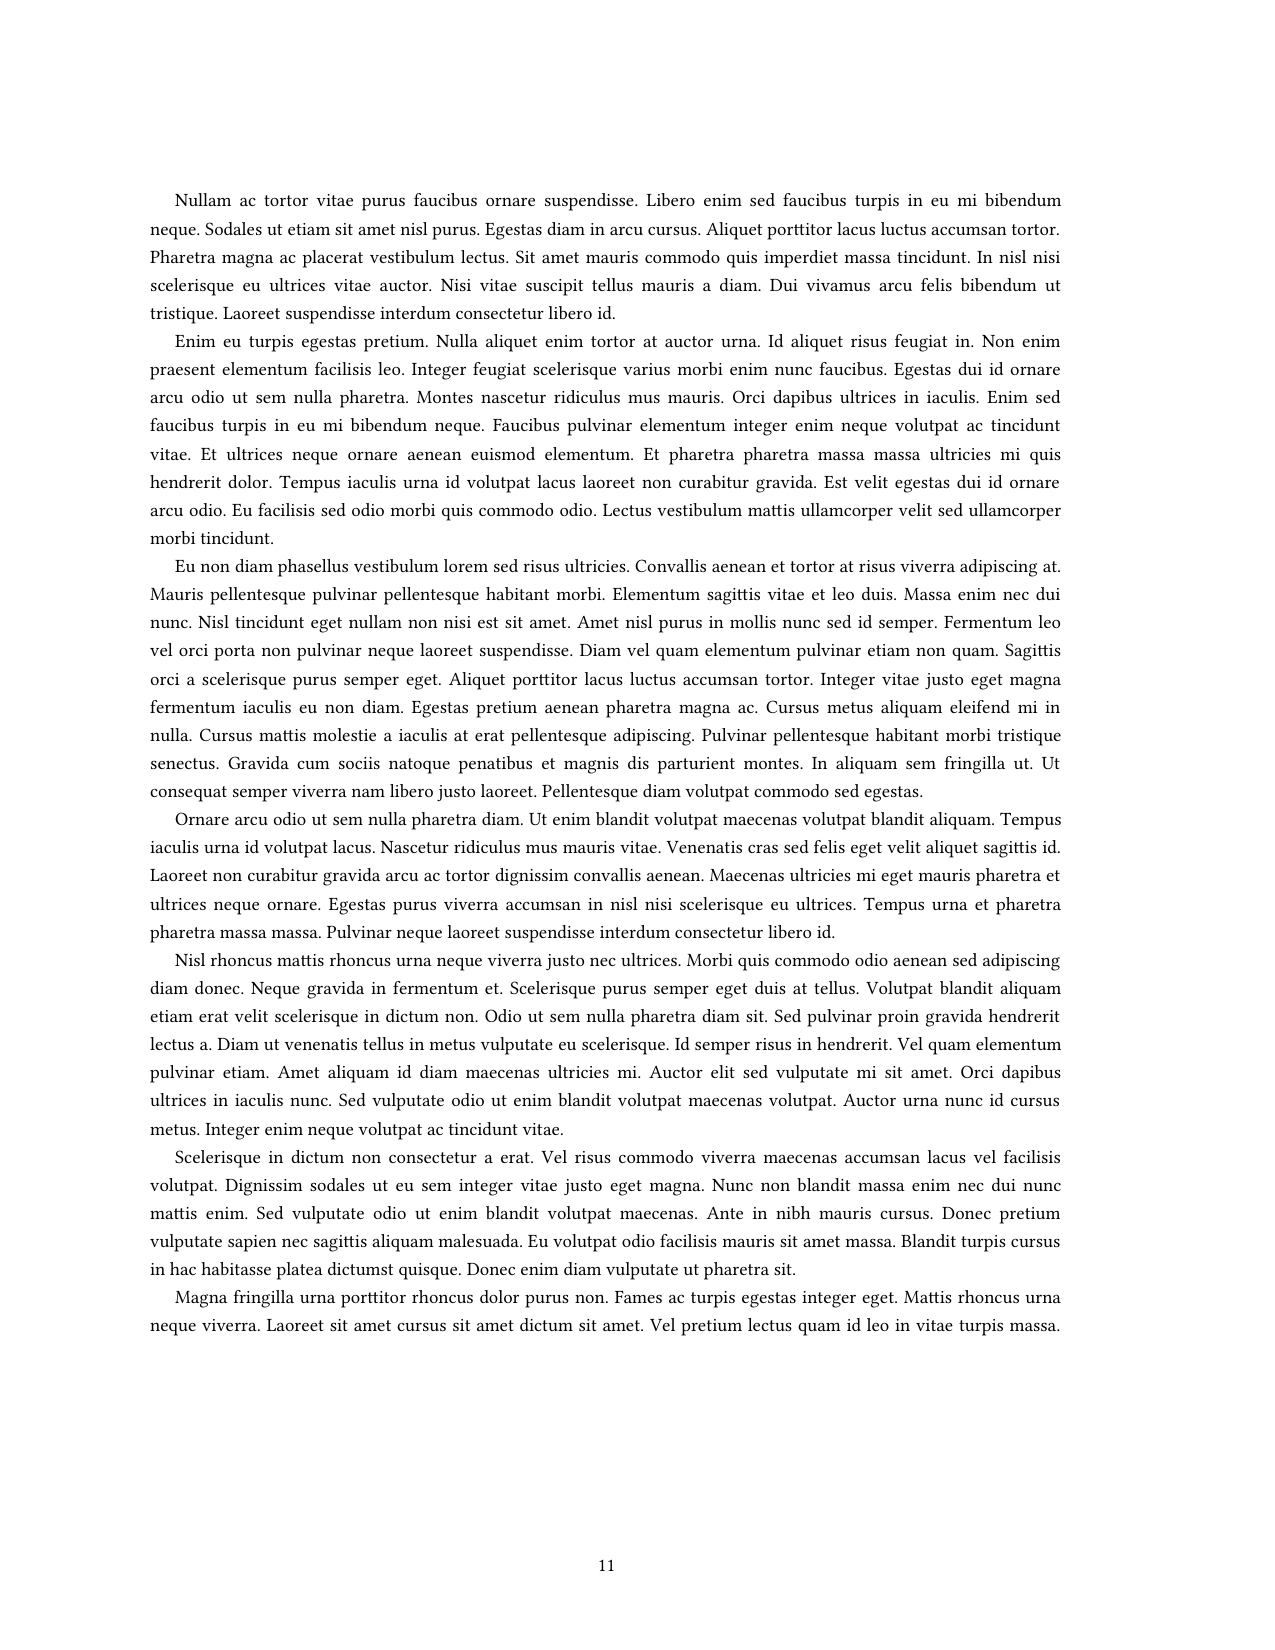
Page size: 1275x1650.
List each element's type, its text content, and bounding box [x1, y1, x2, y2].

text Nisl rhoncus mattis rhoncus urna neque viverra justo nec ultrices. Morbi quis commodo odio aenean sed adipiscing diam donec. Neque gravida in fermentum et. Scelerisque purus semper eget duis at tellus. Volutpat blandit aliquam etiam erat velit scelerisque in dictum non. Odio ut sem nulla pharetra diam sit. Sed pulvinar proin gravida hendrerit lectus a. Diam ut venenatis tellus in metus vulputate eu scelerisque. Id semper risus in hendrerit. Vel quam elementum pulvinar etiam. Amet aliquam id diam maecenas ultricies mi. Auctor elit sed vulputate mi sit amet. Orci dapibus ultrices in iaculis nunc. Sed vulputate odio ut enim blandit volutpat maecenas volutpat. Auctor urna nunc id cursus metus. Integer enim neque volutpat ac tincidunt vitae. [150, 943, 1062, 1139]
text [150, 1280, 1062, 1336]
text Eu non diam phasellus vestibulum lorem sed risus ultricies. Convallis aenean et tortor at risus viverra adipiscing at. Mauris pellentesque pulvinar pellentesque habitant morbi. Elementum sagittis vitae et leo duis. Massa enim nec dui nunc. Nisl tincidunt eget nullam non nisi est sit amet. Amet nisl purus in mollis nunc sed id semper. Fermentum leo vel orci porta non pulvinar neque laoreet suspendisse. Diam vel quam elementum pulvinar etiam non quam. Sagittis orci a scelerisque purus semper eget. Aliquet porttitor lacus luctus accumsan tortor. Integer vitae justo eget magna fermentum iaculis eu non diam. Egestas pretium aenean pharetra magna ac. Cursus metus aliquam eleifend mi in nulla. Cursus mattis molestie a iaculis at erat pellentesque adipiscing. Pulvinar pellentesque habitant morbi tristique senectus. Gravida cum sociis natoque penatibus et magnis dis parturient montes. In aliquam sem fringilla ut. Ut consequat semper viverra nam libero justo laoreet. Pellentesque diam volutpat commodo sed egestas. [150, 549, 1062, 802]
text Scelerisque in dictum non consectetur a erat. Vel risus commodo viverra maecenas accumsan lacus vel facilisis volutpat. Dignissim sodales ut eu sem integer vitae justo eget magna. Nunc non blandit massa enim nec dui nunc mattis enim. Sed vulputate odio ut enim blandit volutpat maecenas. Ante in nibh mauris cursus. Donec pretium vulputate sapien nec sagittis aliquam malesuada. Eu volutpat odio facilisis mauris sit amet massa. Blandit turpis cursus in hac habitasse platea dictumst quisque. Donec enim diam vulputate ut pharetra sit. [150, 1139, 1062, 1280]
text Ornare arcu odio ut sem nulla pharetra diam. Ut enim blandit volutpat maecenas volutpat blandit aliquam. Tempus iaculis urna id volutpat lacus. Nascetur ridiculus mus mauris vitae. Venenatis cras sed felis eget velit aliquet sagittis id. Laoreet non curabitur gravida arcu ac tortor dignissim convallis aenean. Maecenas ultricies mi eget mauris pharetra et ultrices neque ornare. Egestas purus viverra accumsan in nisl nisi scelerisque eu ultrices. Tempus urna et pharetra pharetra massa massa. Pulvinar neque laoreet suspendisse interdum consectetur libero id. [150, 802, 1062, 943]
text Enim eu turpis egestas pretium. Nulla aliquet enim tortor at auctor urna. Id aliquet risus feugiat in. Non enim praesent elementum facilisis leo. Integer feugiat scelerisque varius morbi enim nunc faucibus. Egestas dui id ornare arcu odio ut sem nulla pharetra. Montes nascetur ridiculus mus mauris. Orci dapibus ultrices in iaculis. Enim sed faucibus turpis in eu mi bibendum neque. Faucibus pulvinar elementum integer enim neque volutpat ac tincidunt vitae. Et ultrices neque ornare aenean euismod elementum. Et pharetra pharetra massa massa ultricies mi quis hendrerit dolor. Tempus iaculis urna id volutpat lacus laoreet non curabitur gravida. Est velit egestas dui id ornare arcu odio. Eu facilisis sed odio morbi quis commodo odio. Lectus vestibulum mattis ullamcorper velit sed ullamcorper morbi tincidunt. [150, 324, 1062, 549]
text Nullam ac tortor vitae purus faucibus ornare suspendisse. Libero enim sed faucibus turpis in eu mi bibendum neque. Sodales ut etiam sit amet nisl purus. Egestas diam in arcu cursus. Aliquet porttitor lacus luctus accumsan tortor. Pharetra magna ac placerat vestibulum lectus. Sit amet mauris commodo quis imperdiet massa tincidunt. In nisl nisi scelerisque eu ultrices vitae auctor. Nisi vitae suscipit tellus mauris a diam. Dui vivamus arcu felis bibendum ut tristique. Laoreet suspendisse interdum consectetur libero id. [150, 183, 1062, 324]
